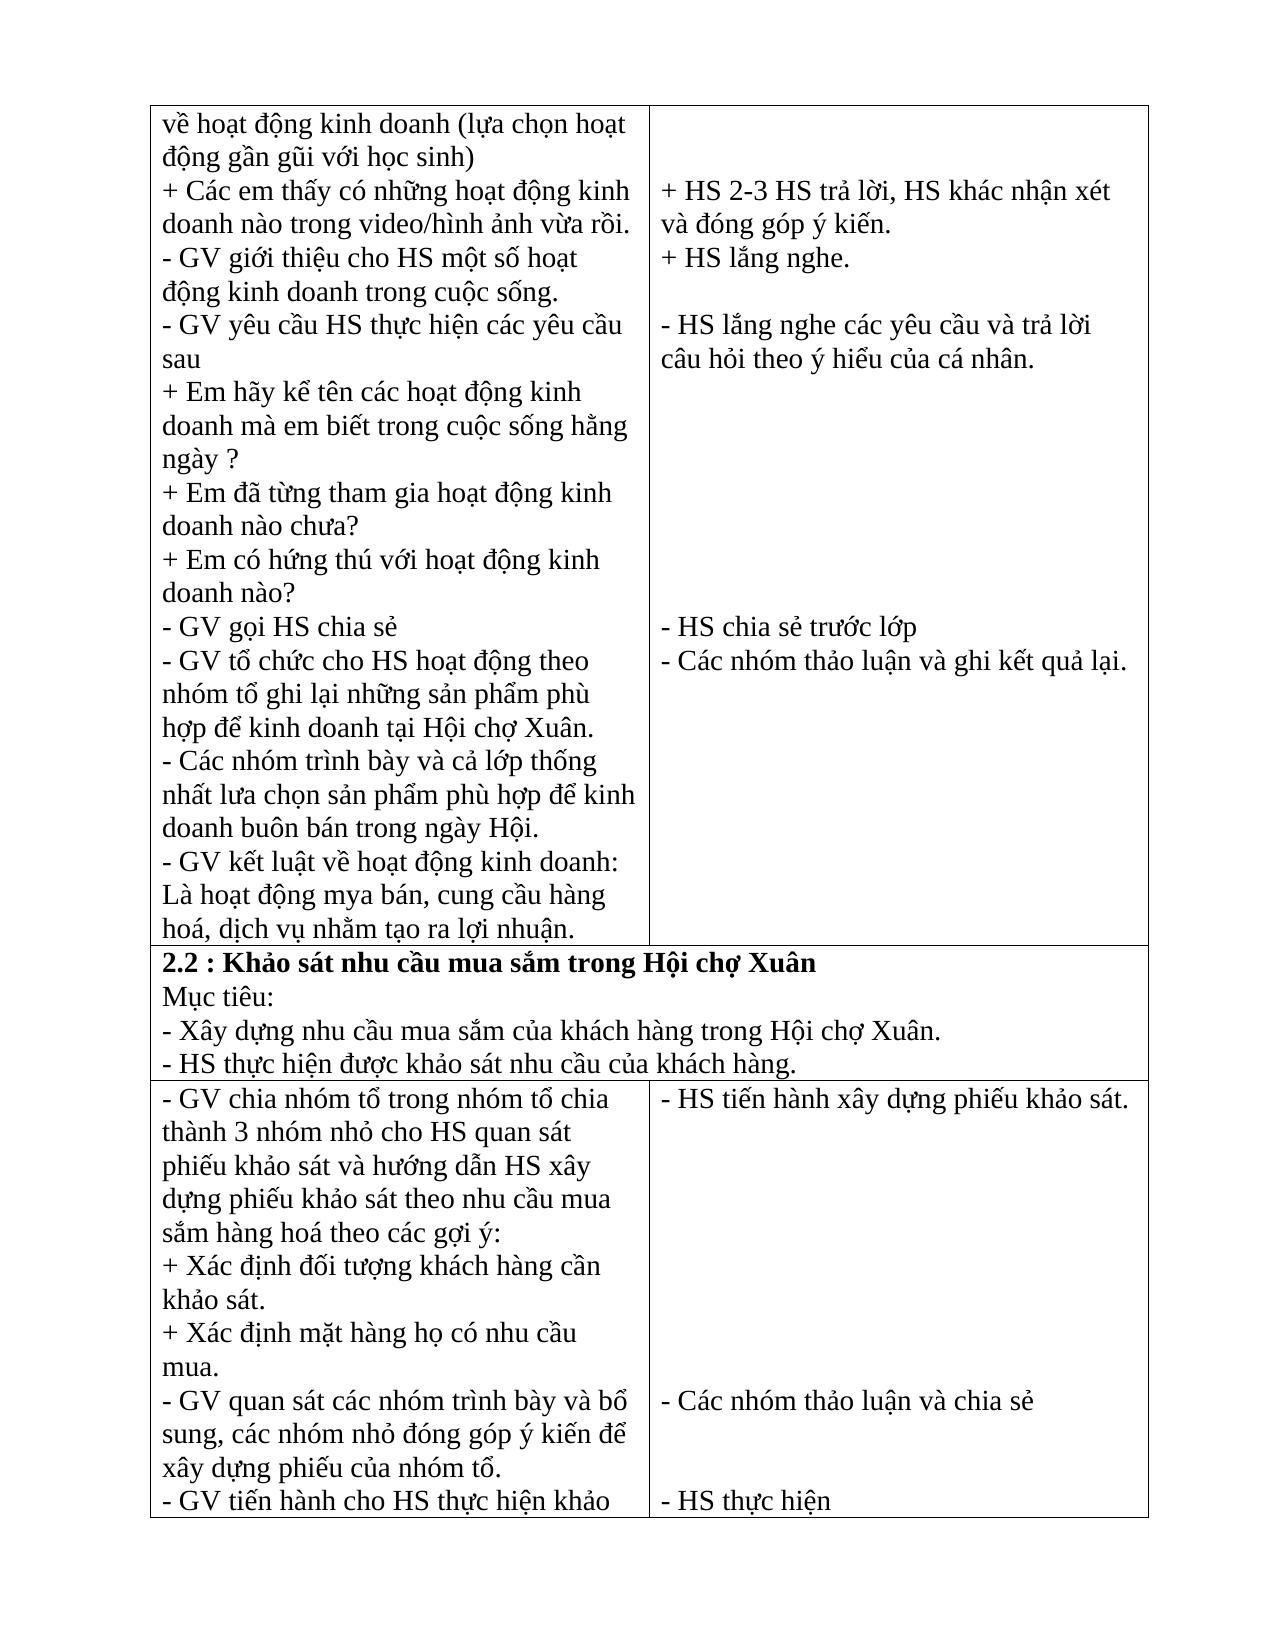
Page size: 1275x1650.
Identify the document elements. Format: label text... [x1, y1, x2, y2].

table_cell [650, 1081, 1148, 1517]
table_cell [151, 1081, 649, 1517]
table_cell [151, 106, 649, 944]
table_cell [650, 106, 1148, 944]
table_cell 2.2 : Khảo sát nhu cầu mua sắm trong Hội chợ Xuân Mục tiêu: - Xây dựng nhu cầu mua sắm của khách hàng trong Hội chợ Xuân. - HS thực hiện được khảo sát nhu cầu của khách hàng. [151, 946, 1148, 1080]
